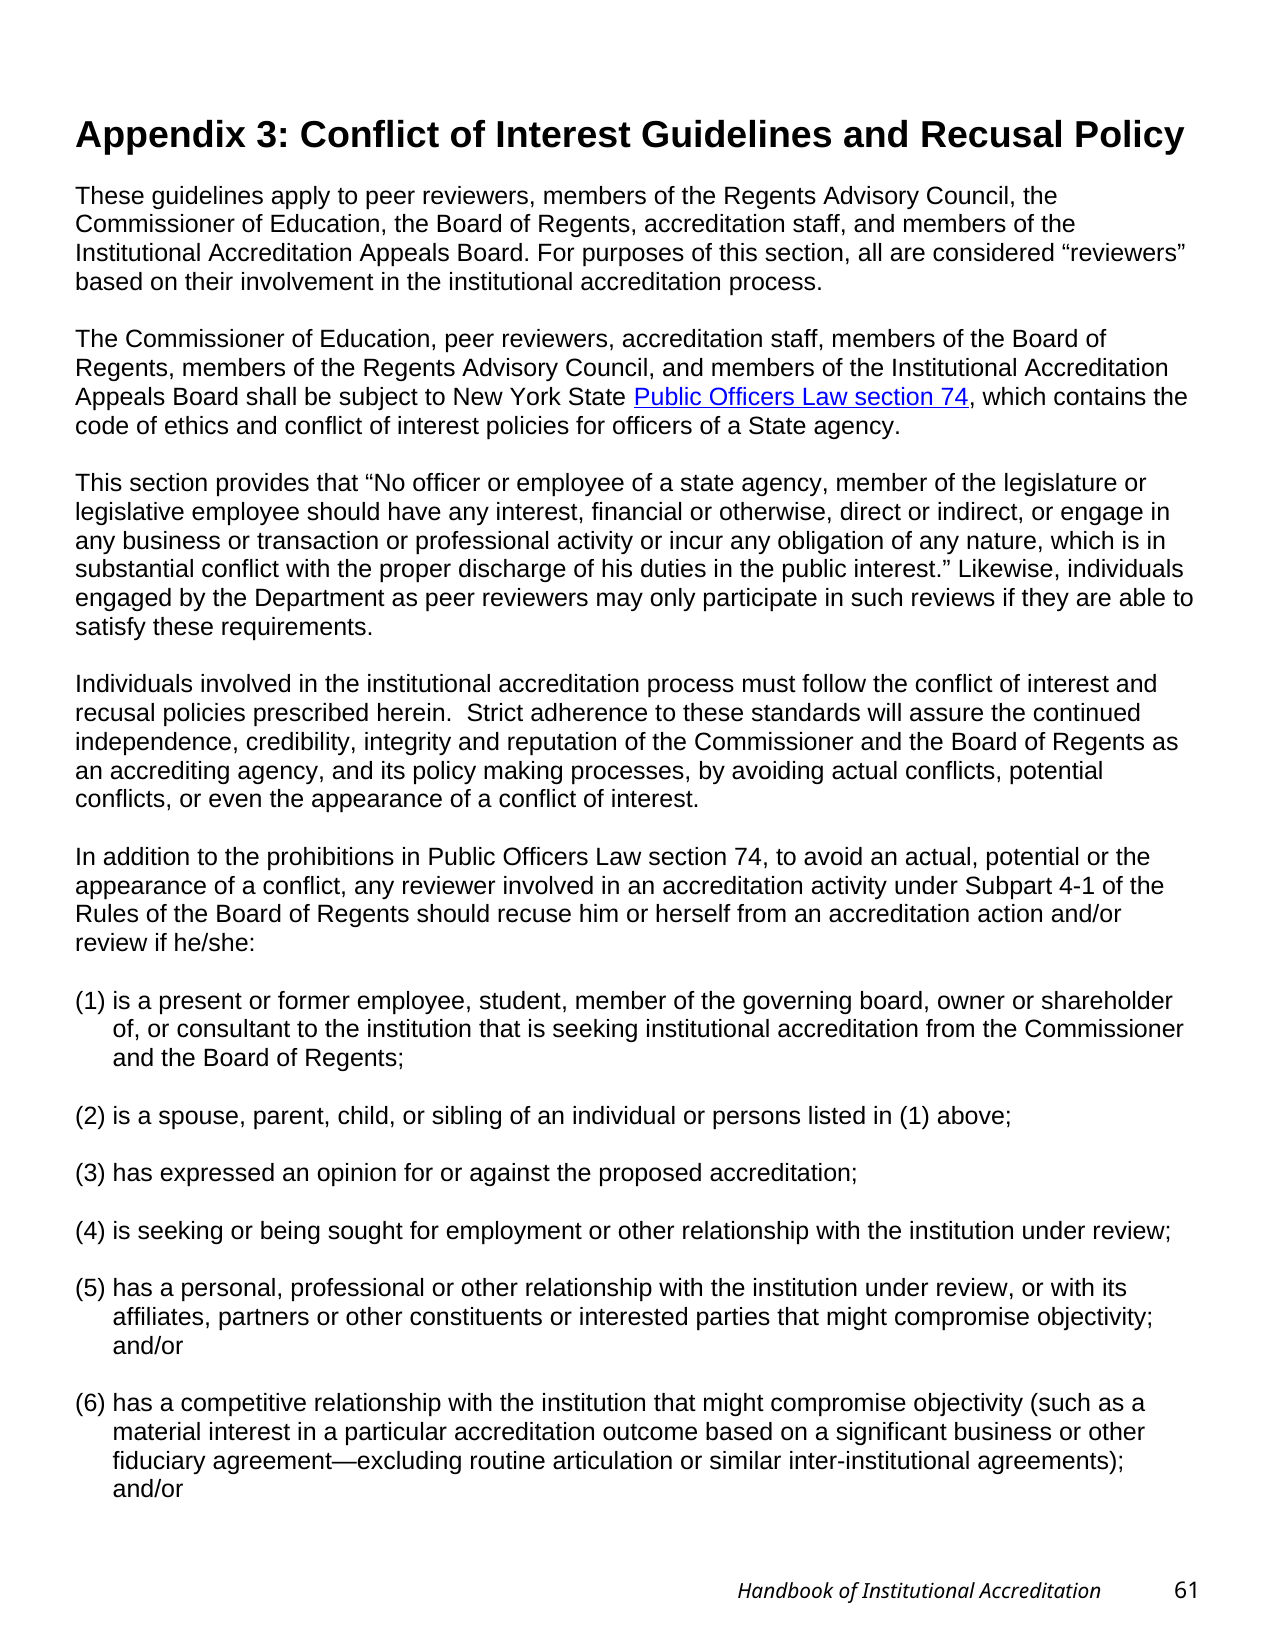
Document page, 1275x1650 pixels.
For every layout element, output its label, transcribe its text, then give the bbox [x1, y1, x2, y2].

text Individuals involved in the institutional accreditation process must follow the conflict of interest and recusal policies prescribed herein. Strict adherence to these standards will assure the continued independence, credibility, integrity and reputation of the Commissioner and the Board of Regents as an accrediting agency, and its policy making processes, by avoiding actual conflicts, potential conflicts, or even the appearance of a conflict of interest. [75, 669, 1200, 813]
text This section provides that “No officer or employee of a state agency, member of the legislature or legislative employee should have any interest, financial or otherwise, direct or indirect, or engage in any business or transaction or professional activity or incur any obligation of any nature, which is in substantial conflict with the proper discharge of his duties in the public interest.” Likewise, individuals engaged by the Department as peer reviewers may only participate in such reviews if they are able to satisfy these requirements. [75, 468, 1200, 641]
list is a present or former employee, student, member of the governing board, owner or shareholder of, or consultant to the institution that is seeking institutional accreditation from the Commissioner and the Board of Regents; [75, 986, 1200, 1072]
list has expressed an opinion for or against the proposed accreditation; [75, 1158, 1200, 1187]
text In addition to the prohibitions in Public Officers Law section 74, to avoid an actual, potential or the appearance of a conflict, any reviewer involved in an accreditation activity under Subpart 4-1 of the Rules of the Board of Regents should recuse him or herself from an accreditation action and/or review if he/she: [75, 842, 1200, 957]
text The Commissioner of Education, peer reviewers, accreditation staff, members of the Board of Regents, members of the Regents Advisory Council, and members of the Institutional Accreditation Appeals Board shall be subject to New York State Public Officers Law section 74, which contains the code of ethics and conflict of interest policies for officers of a State agency. [75, 324, 1200, 439]
list has a competitive relationship with the institution that might compromise objectivity (such as a material interest in a particular accreditation outcome based on a significant business or other fiduciary agreement—excluding routine articulation or similar inter-institutional agreements); and/or [75, 1388, 1200, 1503]
list has a personal, professional or other relationship with the institution under review, or with its affiliates, partners or other constituents or interested parties that might compromise objectivity; and/or [75, 1273, 1200, 1359]
title Appendix 3: Conflict of Interest Guidelines and Recusal Policy [75, 112, 1200, 156]
list is seeking or being sought for employment or other relationship with the institution under review; [75, 1216, 1200, 1244]
text These guidelines apply to peer reviewers, members of the Regents Advisory Council, the Commissioner of Education, the Board of Regents, accreditation staff, and members of the Institutional Accreditation Appeals Board. For purposes of this section, all are considered “reviewers” based on their involvement in the institutional accreditation process. [75, 181, 1200, 296]
list is a spouse, parent, child, or sibling of an individual or persons listed in (1) above; [75, 1101, 1200, 1129]
